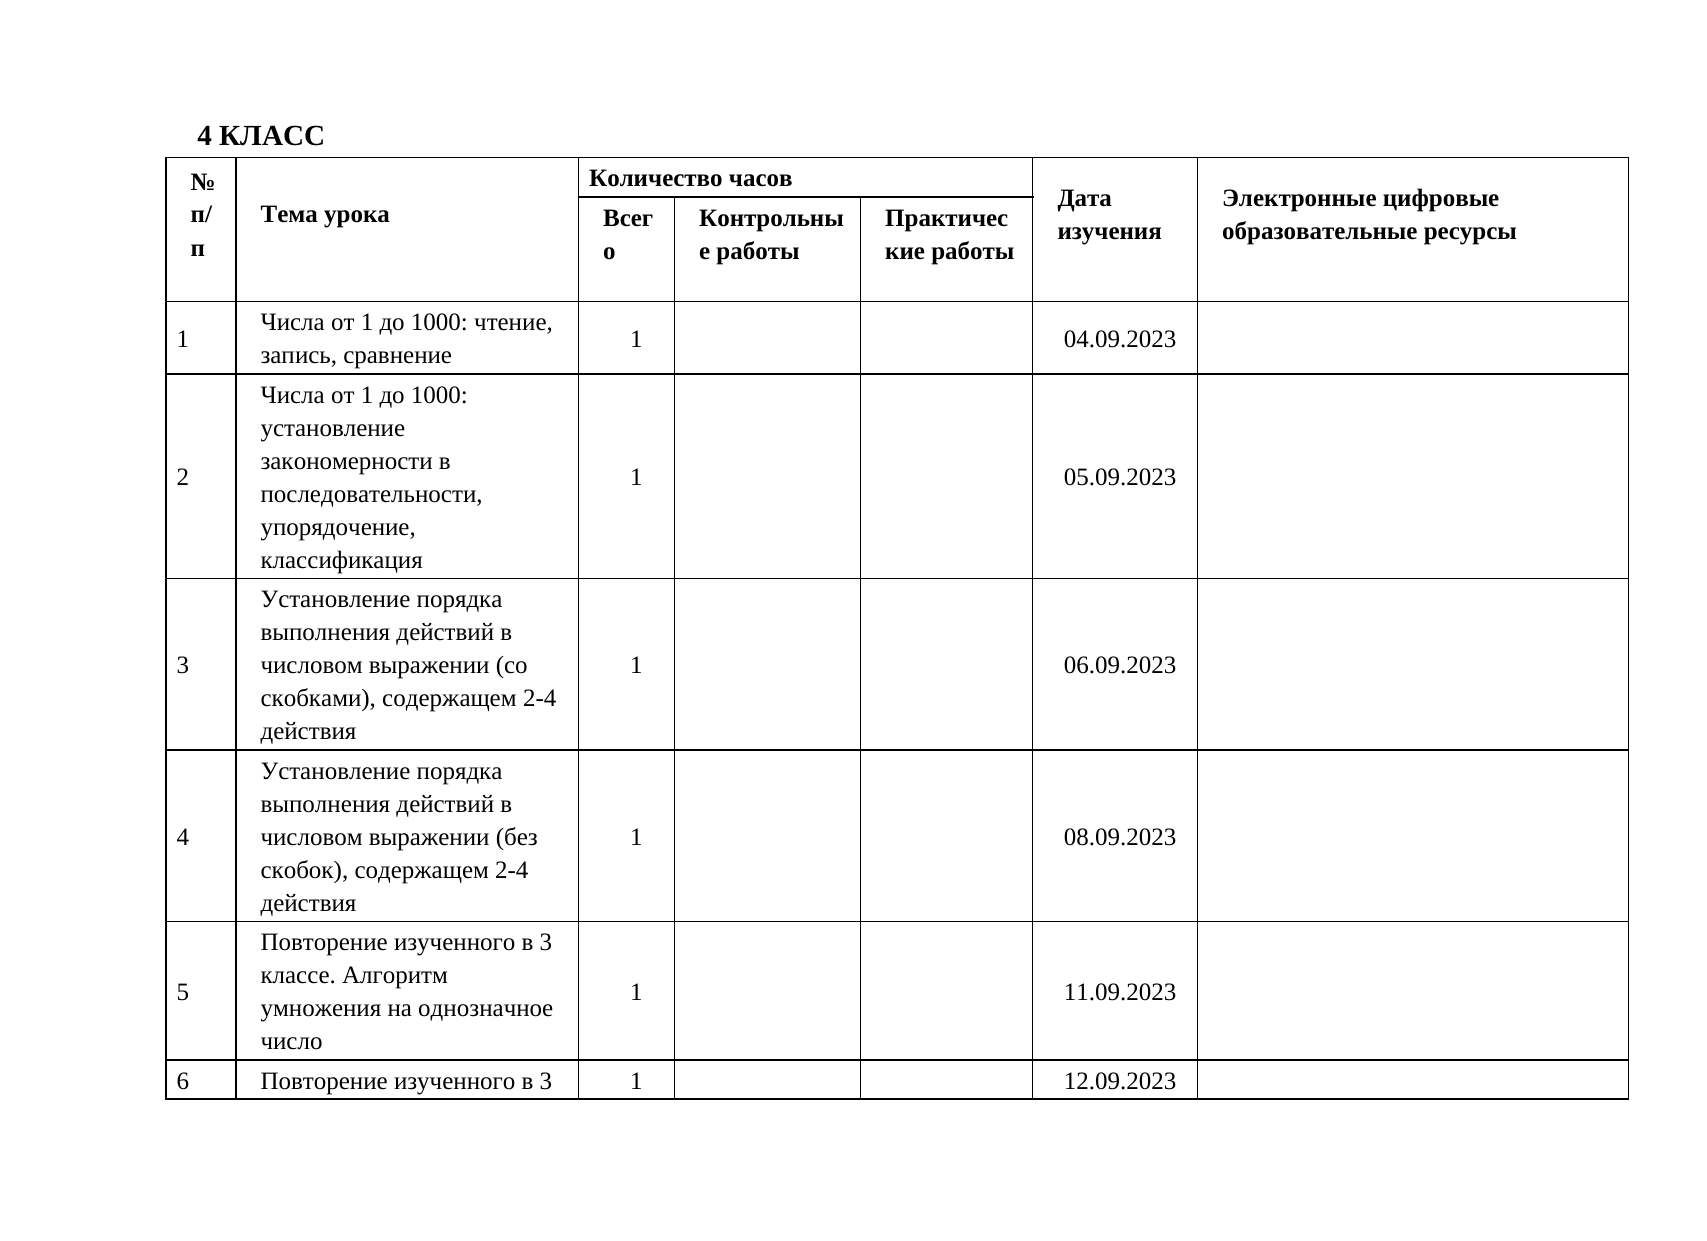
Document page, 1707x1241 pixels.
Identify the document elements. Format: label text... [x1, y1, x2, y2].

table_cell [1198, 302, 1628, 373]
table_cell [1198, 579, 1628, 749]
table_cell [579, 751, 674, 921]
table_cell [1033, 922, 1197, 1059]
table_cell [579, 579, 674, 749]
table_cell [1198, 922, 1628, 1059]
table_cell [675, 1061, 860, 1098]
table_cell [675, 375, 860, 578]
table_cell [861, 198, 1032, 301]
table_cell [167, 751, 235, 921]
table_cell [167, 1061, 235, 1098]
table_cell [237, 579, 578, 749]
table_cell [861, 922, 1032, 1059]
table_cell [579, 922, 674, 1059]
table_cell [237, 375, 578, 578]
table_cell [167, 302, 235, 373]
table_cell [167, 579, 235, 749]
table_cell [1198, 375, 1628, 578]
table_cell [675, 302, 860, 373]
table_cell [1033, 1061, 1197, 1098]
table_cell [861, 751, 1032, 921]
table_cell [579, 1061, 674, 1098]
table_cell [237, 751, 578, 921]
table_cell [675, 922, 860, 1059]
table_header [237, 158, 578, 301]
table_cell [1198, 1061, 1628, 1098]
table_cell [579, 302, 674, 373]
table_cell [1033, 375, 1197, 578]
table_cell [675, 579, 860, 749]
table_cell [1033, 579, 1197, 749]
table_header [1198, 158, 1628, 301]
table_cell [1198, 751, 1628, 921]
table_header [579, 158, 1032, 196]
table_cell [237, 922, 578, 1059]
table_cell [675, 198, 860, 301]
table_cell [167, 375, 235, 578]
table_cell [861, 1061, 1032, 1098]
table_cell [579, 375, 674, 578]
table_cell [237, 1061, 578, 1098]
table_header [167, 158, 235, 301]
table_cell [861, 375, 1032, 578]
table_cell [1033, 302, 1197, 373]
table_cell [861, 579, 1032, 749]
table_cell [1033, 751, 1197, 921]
text 4 КЛАСС [190, 118, 1618, 152]
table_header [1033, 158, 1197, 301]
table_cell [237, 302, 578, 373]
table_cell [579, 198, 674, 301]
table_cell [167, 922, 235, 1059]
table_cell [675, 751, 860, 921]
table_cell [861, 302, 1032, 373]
